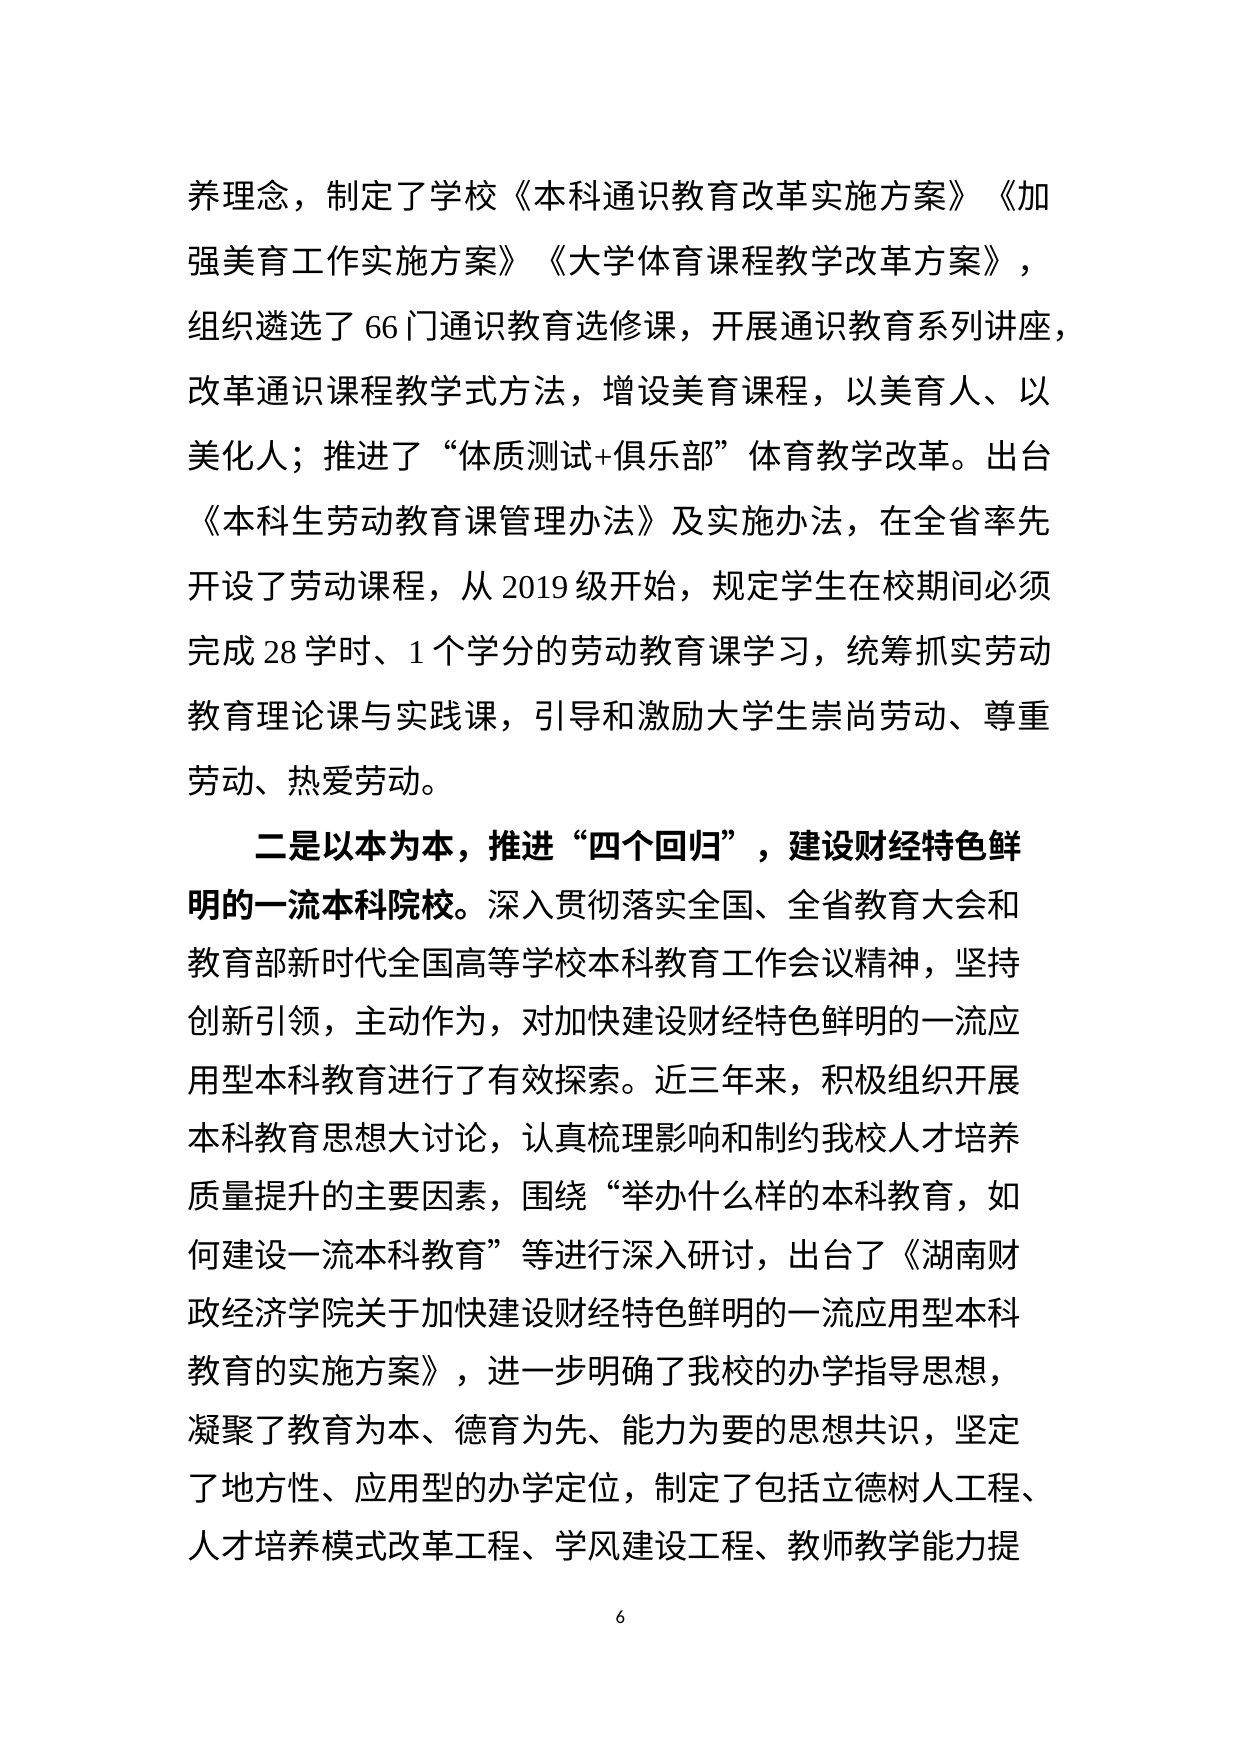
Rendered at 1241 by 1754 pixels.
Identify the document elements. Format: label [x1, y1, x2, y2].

text [187, 812, 1053, 1570]
text [187, 162, 1053, 812]
